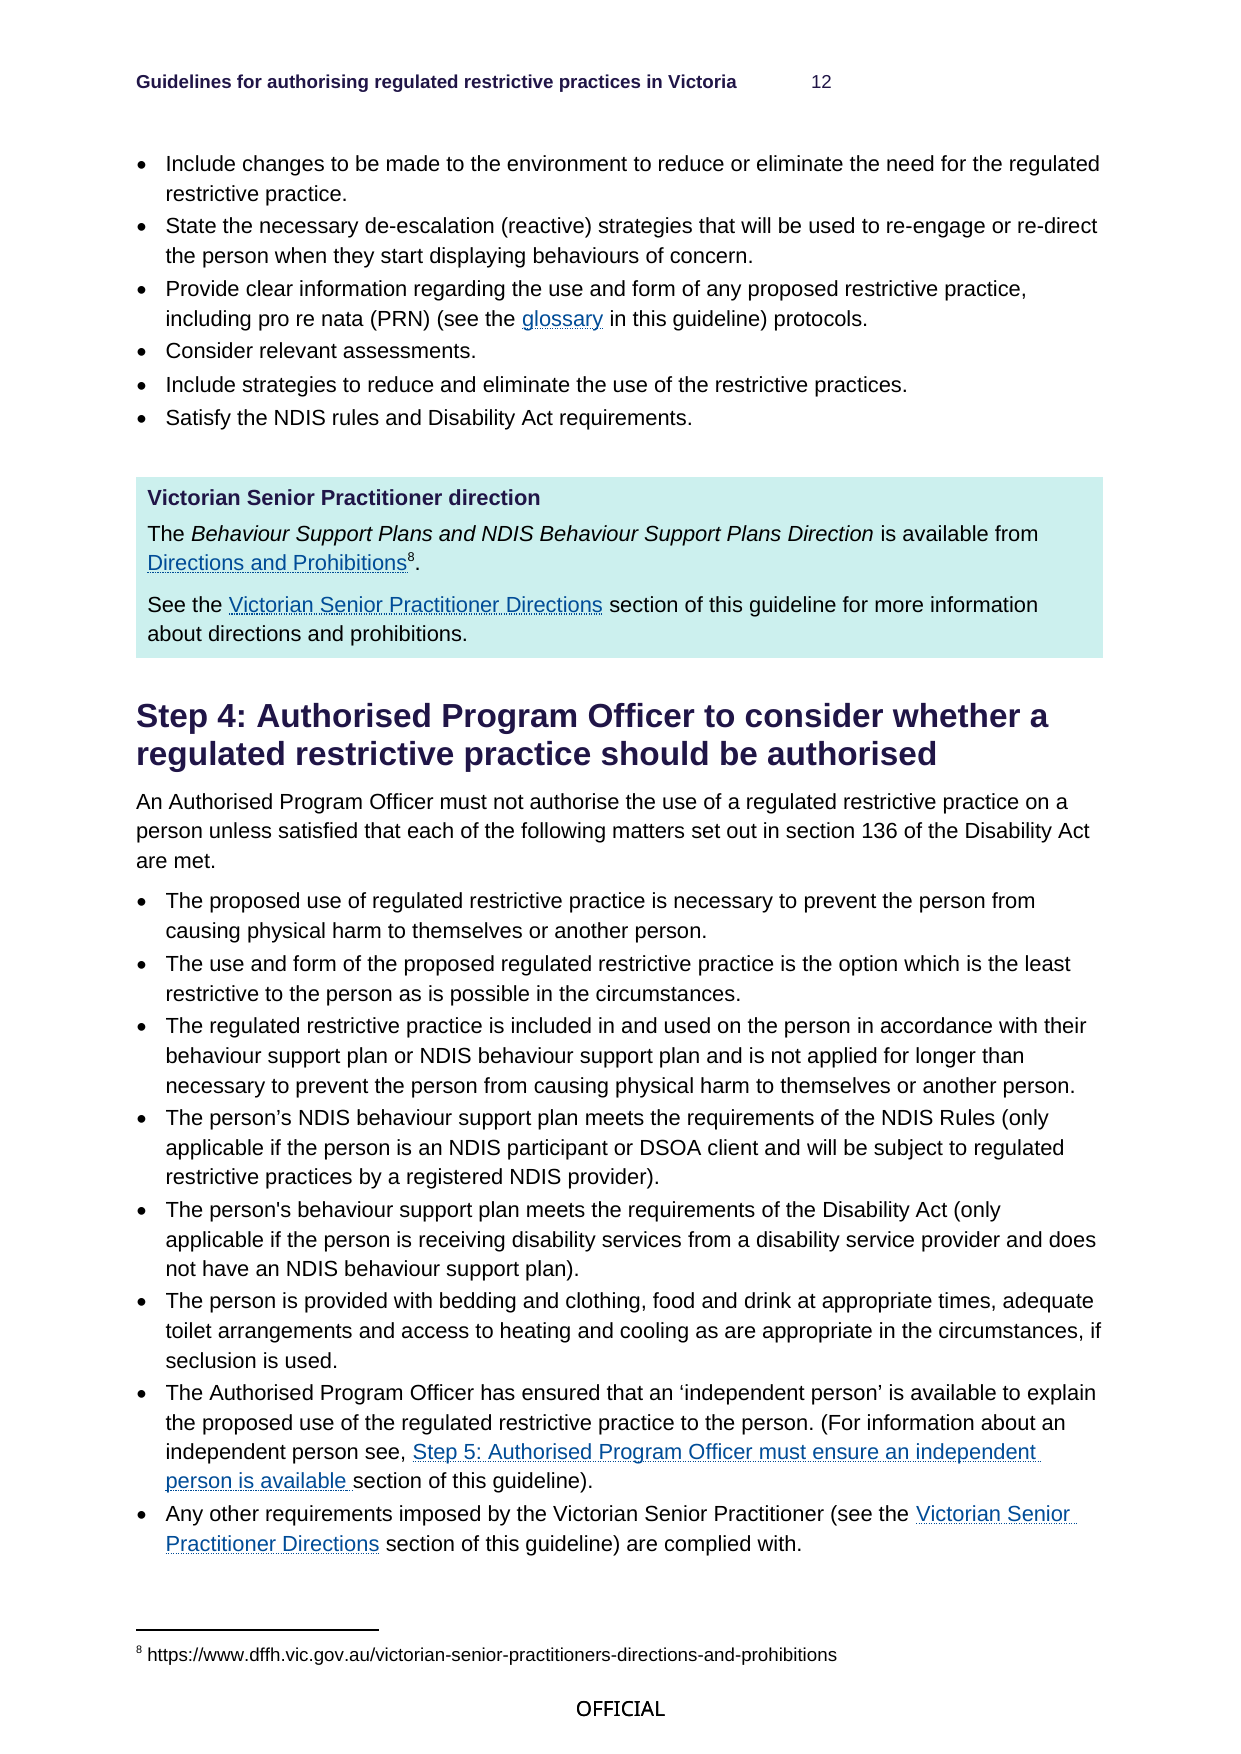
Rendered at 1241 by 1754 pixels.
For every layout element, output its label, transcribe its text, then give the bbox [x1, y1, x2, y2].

text State the necessary de-escalation (reactive) strategies that will be used to re-engage or re-direct the person when they start displaying behaviours of concern. [136, 210, 1104, 268]
text Consider relevant assessments. [136, 335, 1104, 364]
text An Authorised Program Officer must not authorise the use of a regulated restrictive practice on a person unless satisfied that each of the following matters set out in section 136 of the Disability Act are met. [136, 785, 1104, 873]
text Satisfy the NDIS rules and Disability Act requirements. [136, 402, 1104, 431]
text The person’s NDIS behaviour support plan meets the requirements of the NDIS Rules (only applicable if the person is an NDIS participant or DSOA client and will be subject to regulated restrictive practices by a registered NDIS provider). [136, 1102, 1104, 1189]
text The proposed use of regulated restrictive practice is necessary to prevent the person from causing physical harm to themselves or another person. [136, 885, 1104, 943]
table_header Victorian Senior Practitioner direction [136, 477, 1103, 517]
text Include strategies to reduce and eliminate the use of the restrictive practices. [136, 368, 1104, 398]
text Provide clear information regarding the use and form of any proposed restrictive practice, including pro re nata (PRN) (see the glossary in this guideline) protocols. [136, 273, 1104, 331]
text Include changes to be made to the environment to reduce or eliminate the need for the regulated restrictive practice. [136, 148, 1104, 206]
text The use and form of the proposed regulated restrictive practice is the option which is the least restrictive to the person as is possible in the circumstances. [136, 948, 1104, 1006]
text Any other requirements imposed by the Victorian Senior Practitioner (see the Victorian Senior Practitioner Directions section of this guideline) are complied with. [136, 1498, 1104, 1556]
table_cell The Behaviour Support Plans and NDIS Behaviour Support Plans Direction is available from Directions and Prohibitions. See the Victorian Senior Practitioner Directions section of this guideline for more information about directions and prohibitions. [136, 517, 1103, 658]
text The Authorised Program Officer has ensured that an ‘independent person’ is available to explain the proposed use of the regulated restrictive practice to the person. (For information about an independent person see, Step 5: Authorised Program Officer must ensure an independent person is available section of this guideline). [136, 1377, 1104, 1493]
subtitle Step 4: Authorised Program Officer to consider whether a regulated restrictive practice should be authorised [136, 696, 1104, 773]
text The person's behaviour support plan meets the requirements of the Disability Act (only applicable if the person is receiving disability services from a disability service provider and does not have an NDIS behaviour support plan). [136, 1193, 1104, 1281]
text The person is provided with bedding and clothing, food and drink at appropriate times, adequate toilet arrangements and access to heating and cooling as are appropriate in the circumstances, if seclusion is used. [136, 1285, 1104, 1373]
text The regulated restrictive practice is included in and used on the person in accordance with their behaviour support plan or NDIS behaviour support plan and is not applied for longer than necessary to prevent the person from causing physical harm to themselves or another person. [136, 1010, 1104, 1098]
